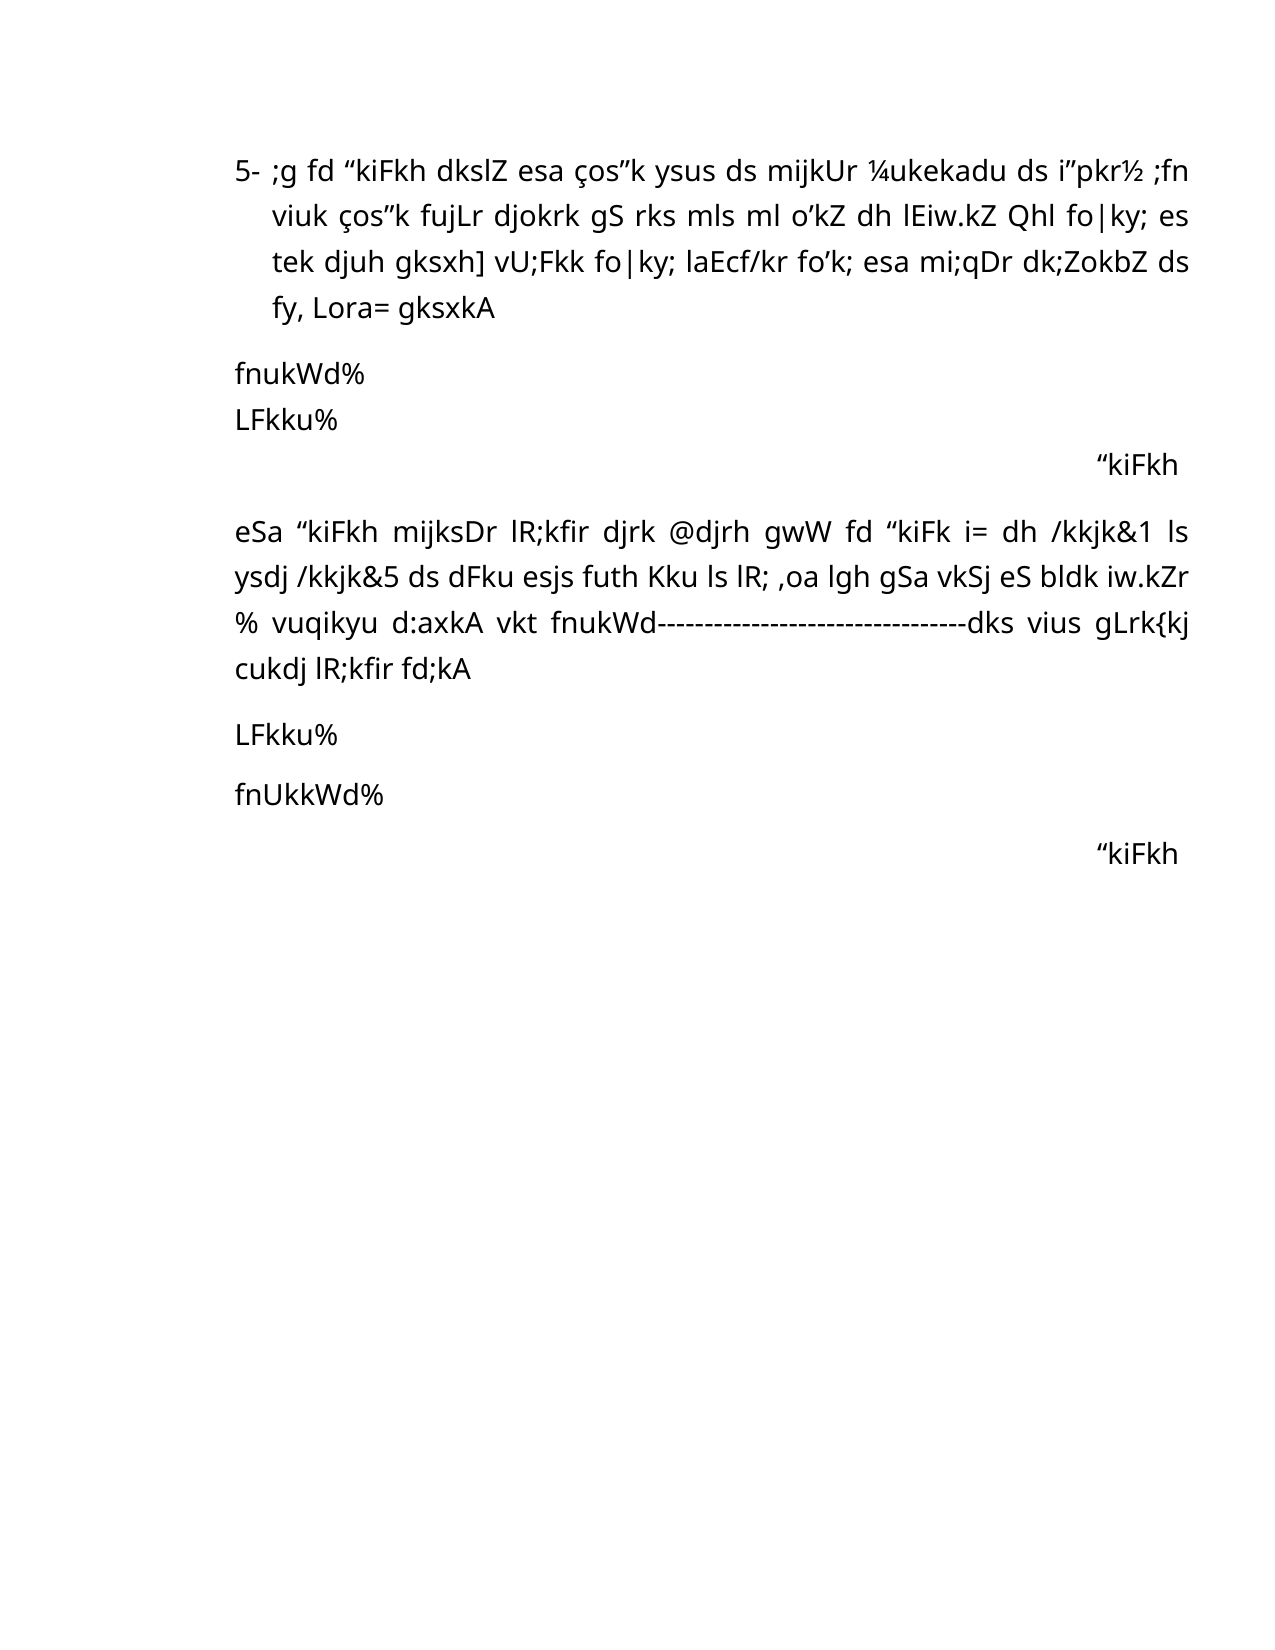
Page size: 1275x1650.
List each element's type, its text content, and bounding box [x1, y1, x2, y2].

text LFkku% [234, 714, 1191, 754]
text eSa “kiFkh mijksDr lR;kfir djrk @djrh gwW fd “kiFk i= dh /kkjk&1 ls ysdj /kkjk&5 ds dFku esjs futh Kku ls lR; ,oa lgh gSa vkSj eS bldk iw.kZr% vuqikyu d:axkA vkt fnukWd---------------------------------dks vius gLrk{kj cukdj lR;kfir fd;kA [234, 511, 1191, 688]
text “kiFkh [234, 833, 1191, 873]
text fnUkkWd% [234, 774, 1191, 813]
list ;g fd “kiFkh dkslZ esa ços”k ysus ds mijkUr ¼ukekadu ds i”pkr½ ;fn viuk ços”k fujLr djokrk gS rks mls ml o’kZ dh lEiw.kZ Qhl fo|ky; es tek djuh gksxh] vU;Fkk fo|ky; laEcf/kr fo’k; esa mi;qDr dk;ZokbZ ds fy, Lora= gksxkA [234, 150, 1191, 327]
text fnukWd% [234, 353, 1191, 393]
text “kiFkh [234, 444, 1191, 484]
text LFkku% [234, 399, 1191, 439]
